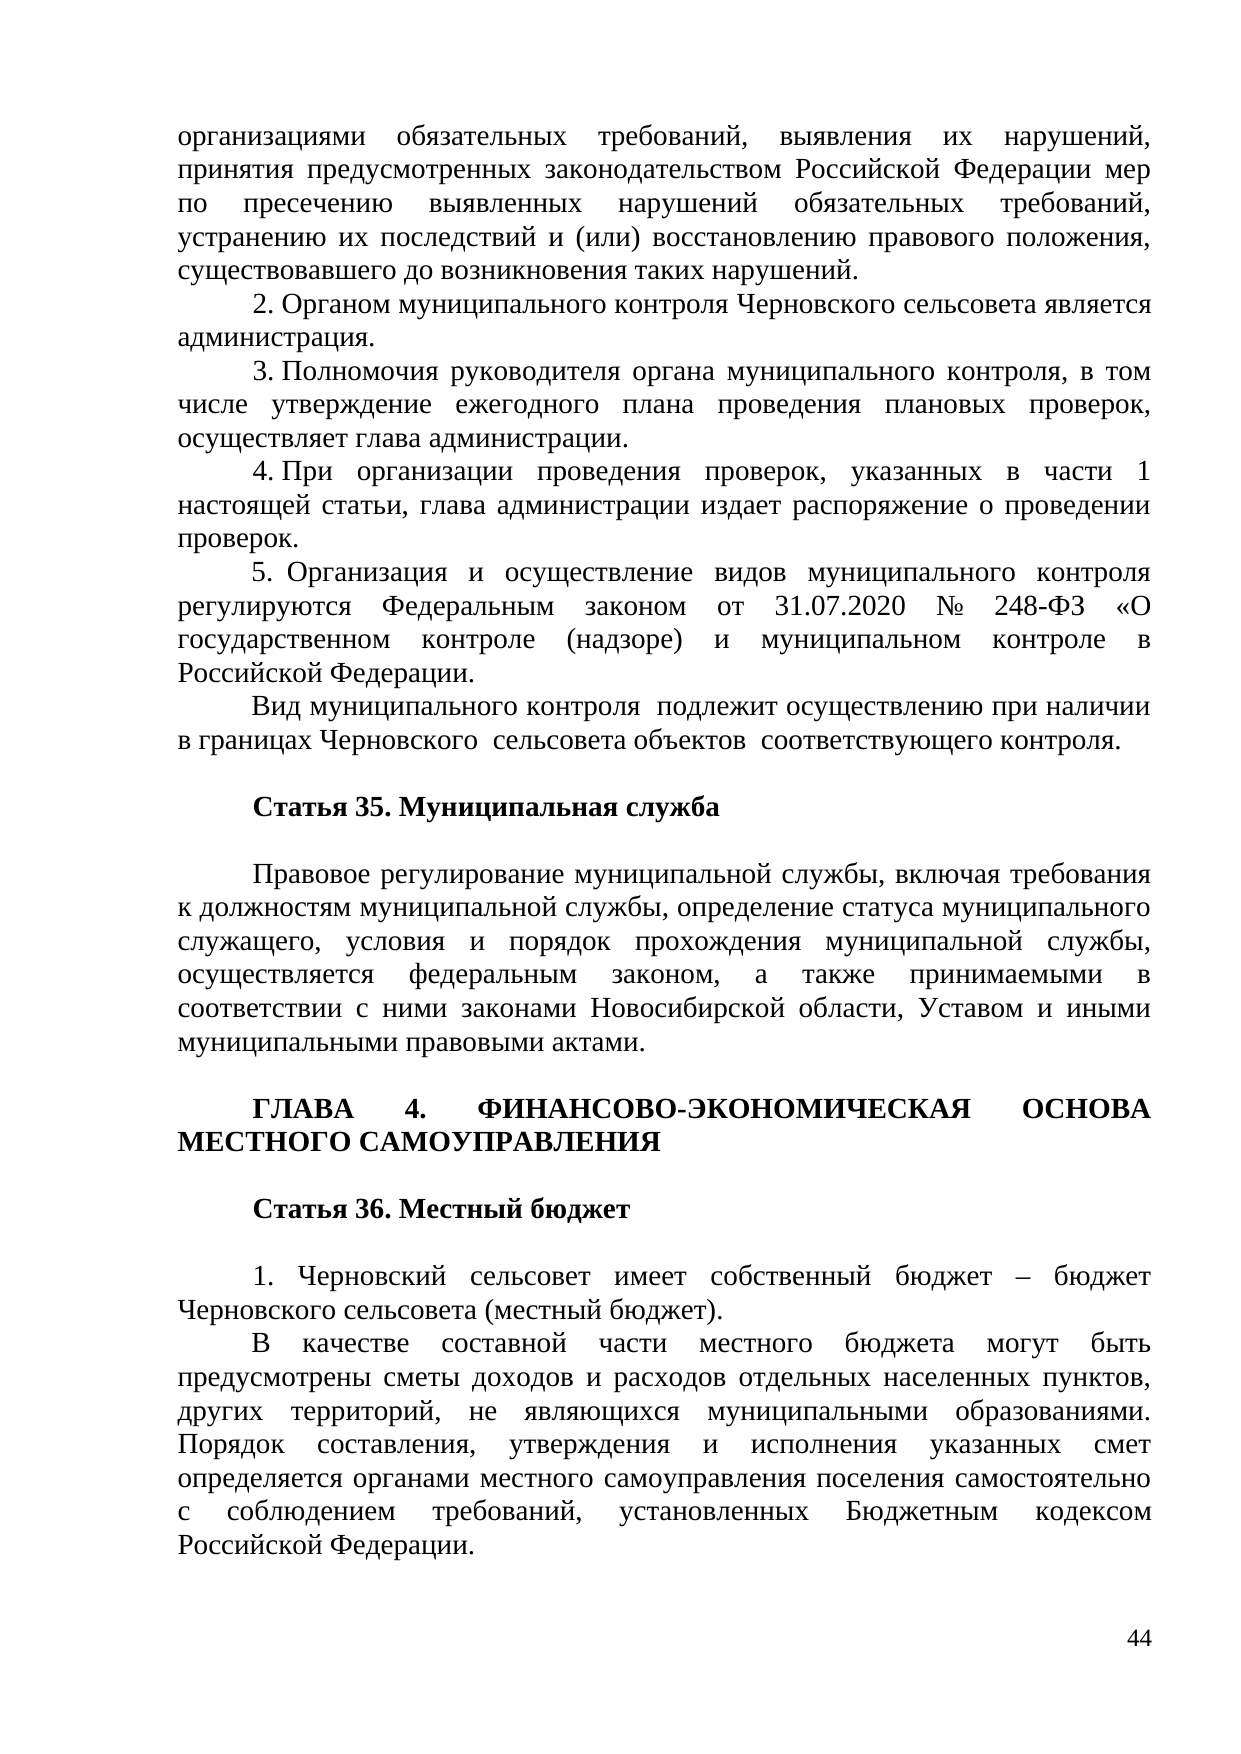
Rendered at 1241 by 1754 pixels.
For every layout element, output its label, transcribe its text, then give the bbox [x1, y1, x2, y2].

text В качестве составной части местного бюджета могут быть предусмотрены сметы доходов и расходов отдельных населенных пунктов, других территорий, не являющихся муниципальными образованиями. Порядок составления, утверждения и исполнения указанных смет определяется органами местного самоуправления поселения самостоятельно с соблюдением требований, установленных Бюджетным кодексом Российской Федерации. [177, 1326, 1152, 1560]
text 1. Черновский сельсовет имеет собственный бюджет – бюджет Черновского сельсовета (местный бюджет). [177, 1258, 1152, 1326]
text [177, 118, 1152, 286]
text 2. Органом муниципального контроля Черновского сельсовета является администрация. [177, 286, 1152, 353]
text ГЛАВА 4. ФИНАНСОВО-ЭКОНОМИЧЕСКАЯ ОСНОВА МЕСТНОГО САМОУПРАВЛЕНИЯ [177, 1091, 1152, 1158]
text Статья 36. Местный бюджет [177, 1191, 1152, 1225]
text Статья 35. Муниципальная служба [177, 789, 1152, 822]
text 3. Полномочия руководителя органа муниципального контроля, в том числе утверждение ежегодного плана проведения плановых проверок, осуществляет глава администрации. [177, 353, 1152, 453]
text 5. Организация и осуществление видов муниципального контроля регулируются Федеральным законом от 31.07.2020 № 248-ФЗ «О государственном контроле (надзоре) и муниципальном контроле в Российской Федерации. [177, 554, 1152, 688]
text 4. При организации проведения проверок, указанных в части 1 настоящей статьи, глава администрации издает распоряжение о проведении проверок. [177, 453, 1152, 554]
text Вид муниципального контроля подлежит осуществлению при наличии в границах Черновского сельсовета объектов соответствующего контроля. [177, 688, 1152, 755]
text Правовое регулирование муниципальной службы, включая требования к должностям муниципальной службы, определение статуса муниципального служащего, условия и порядок прохождения муниципальной службы, осуществляется федеральным законом, а также принимаемыми в соответствии с ними законами Новосибирской области, Уставом и иными муниципальными правовыми актами. [177, 856, 1152, 1057]
